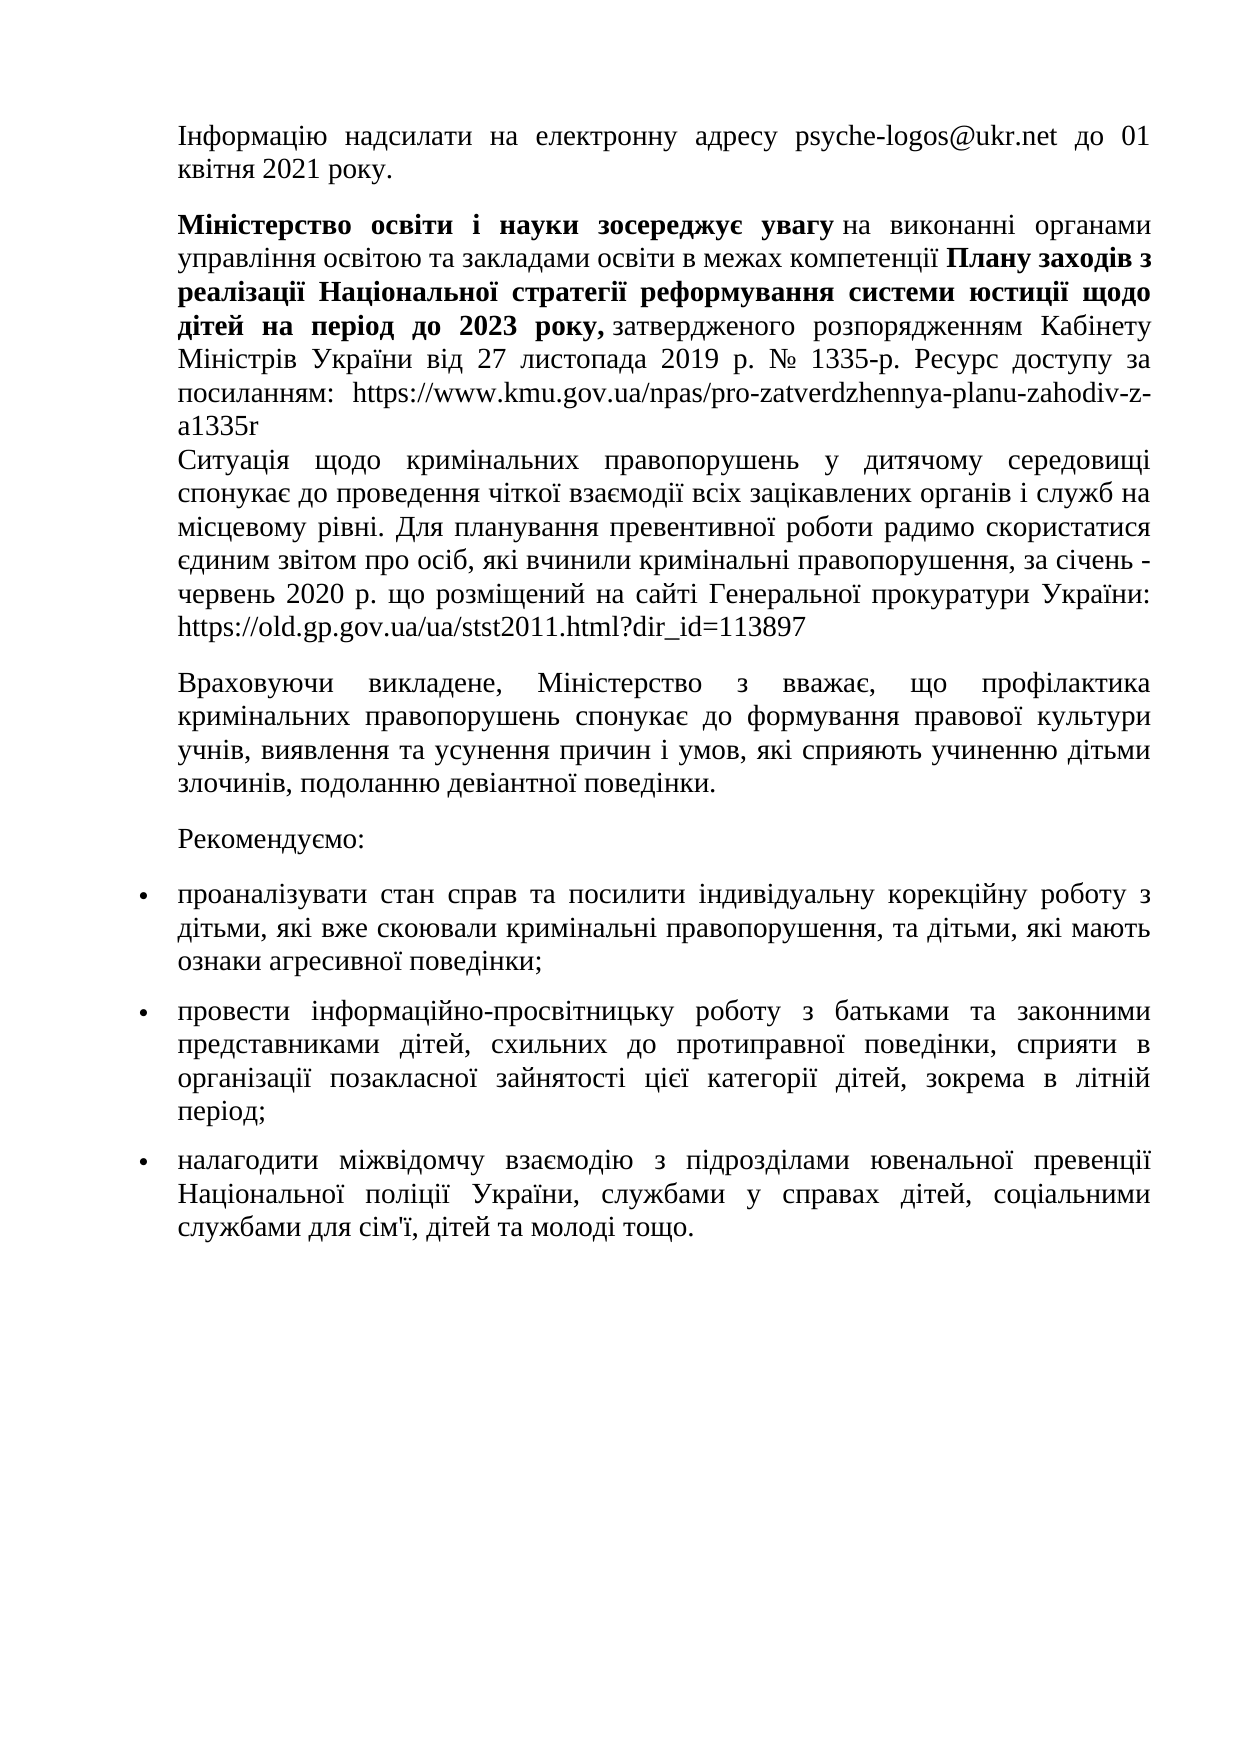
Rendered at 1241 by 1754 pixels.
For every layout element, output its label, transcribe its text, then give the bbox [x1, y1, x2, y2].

text Рекомендуємо: [177, 821, 1152, 854]
text Враховуючи викладене, Міністерство з вважає, що профілактика кримінальних правопорушень спонукає до формування правової культури учнів, виявлення та усунення причин і умов, які сприяють учиненню дітьми злочинів, подоланню девіантної поведінки. [177, 665, 1152, 799]
text Міністерство освіти і науки зосереджує увагу на виконанні органами управління освітою та закладами освіти в межах компетенції Плану заходів з реалізації Національної стратегії реформування системи юстиції щодо дітей на період до 2023 року, затвердженого розпорядженням Кабінету Міністрів України від 27 листопада 2019 р. № 1335-р. Ресурс доступу за посиланням: https://www.kmu.gov.ua/npas/pro-zatverdzhennya-planu-zahodiv-z-a1335r [177, 207, 1152, 442]
text Інформацію надсилати на електронну адресу psyche-logos@ukr.net до 01 квітня 2021 року. [177, 118, 1152, 185]
text Ситуація щодо кримінальних правопорушень у дитячому середовищі спонукає до проведення чіткої взаємодії всіх зацікавлених органів і служб на місцевому рівні. Для планування превентивної роботи радимо скористатися єдиним звітом про осіб, які вчинили кримінальні правопорушення, за січень - червень 2020 р. що розміщений на сайті Генеральної прокуратури України: https://old.gp.gov.ua/ua/stst2011.html?dir_id=113897 [177, 442, 1152, 643]
list проаналізувати стан справ та посилити індивідуальну корекційну роботу з дітьми, які вже скоювали кримінальні правопорушення, та дітьми, які мають ознаки агресивної поведінки; [140, 876, 1152, 977]
list налагодити міжвідомчу взаємодію з підрозділами ювенальної превенції Національної поліції України, службами у справах дітей, соціальними службами для сім'ї, дітей та молоді тощо. [140, 1142, 1152, 1243]
list провести інформаційно-просвітницьку роботу з батьками та законними представниками дітей, схильних до протиправної поведінки, сприяти в організації позакласної зайнятості цієї категорії дітей, зокрема в літній період; [140, 993, 1152, 1127]
